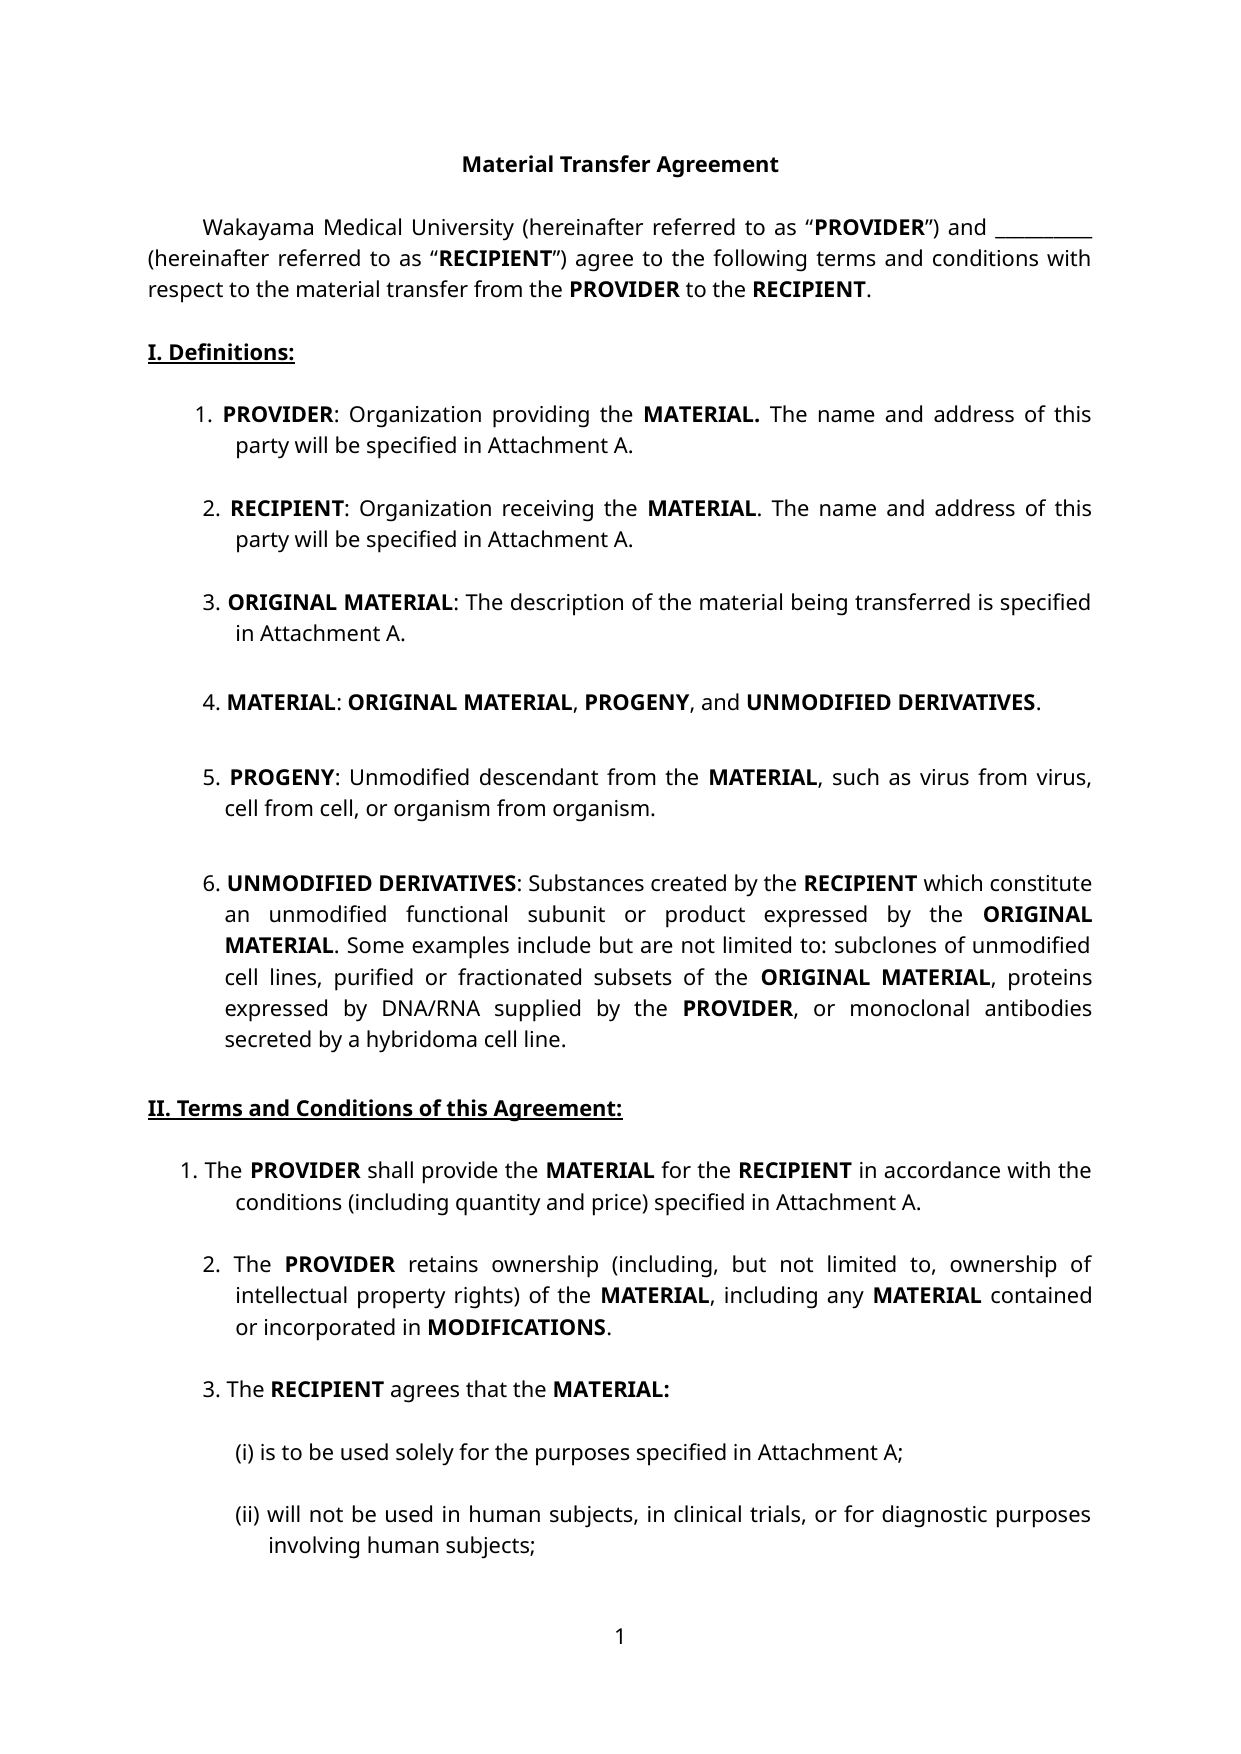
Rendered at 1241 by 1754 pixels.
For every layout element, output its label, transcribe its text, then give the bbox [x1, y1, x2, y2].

text 6. UNMODIFIED DERIVATIVES: Substances created by the RECIPIENT which constitute an unmodified functional subunit or product expressed by the ORIGINAL MATERIAL. Some examples include but are not limited to: subclones of unmodified cell lines, purified or fractionated subsets of the ORIGINAL MATERIAL, proteins expressed by DNA/RNA supplied by the PROVIDER, or monoclonal antibodies secreted by a hybridoma cell line. [202, 866, 1092, 1054]
text Material Transfer Agreement [148, 148, 1092, 179]
text 1. The PROVIDER shall provide the MATERIAL for the RECIPIENT in accordance with the conditions (including quantity and price) specified in Attachment A. [148, 1154, 1092, 1216]
text 1. PROVIDER: Organization providing the MATERIAL. The name and address of this party will be specified in Attachment A. [148, 398, 1092, 460]
text 2. The PROVIDER retains ownership (including, but not limited to, ownership of intellectual property rights) of the MATERIAL, including any MATERIAL contained or incorporated in MODIFICATIONS. [202, 1248, 1092, 1341]
text 5. PROGENY: Unmodified descendant from the MATERIAL, such as virus from virus, cell from cell, or organism from organism. [202, 760, 1092, 823]
text Wakayama Medical University (hereinafter referred to as “PROVIDER”) and __________ (hereinafter referred to as “RECIPIENT”) agree to the following terms and conditions with respect to the material transfer from the PROVIDER to the RECIPIENT. [148, 210, 1092, 304]
text 2. RECIPIENT: Organization receiving the MATERIAL. The name and address of this party will be specified in Attachment A. [202, 491, 1092, 554]
text 3. ORIGINAL MATERIAL: The description of the material being transferred is specified in Attachment A. [202, 585, 1092, 648]
text (ii) will not be used in human subjects, in clinical trials, or for diagnostic purposes involving human subjects; [235, 1498, 1092, 1560]
text I. Definitions: [148, 335, 1092, 366]
text II. Terms and Conditions of this Agreement: [148, 1091, 1092, 1123]
text 4. MATERIAL: ORIGINAL MATERIAL, PROGENY, and UNMODIFIED DERIVATIVES. [202, 685, 1092, 716]
text 3. The RECIPIENT agrees that the MATERIAL: [148, 1373, 1092, 1404]
text (i) is to be used solely for the purposes specified in Attachment A; [235, 1435, 1092, 1466]
